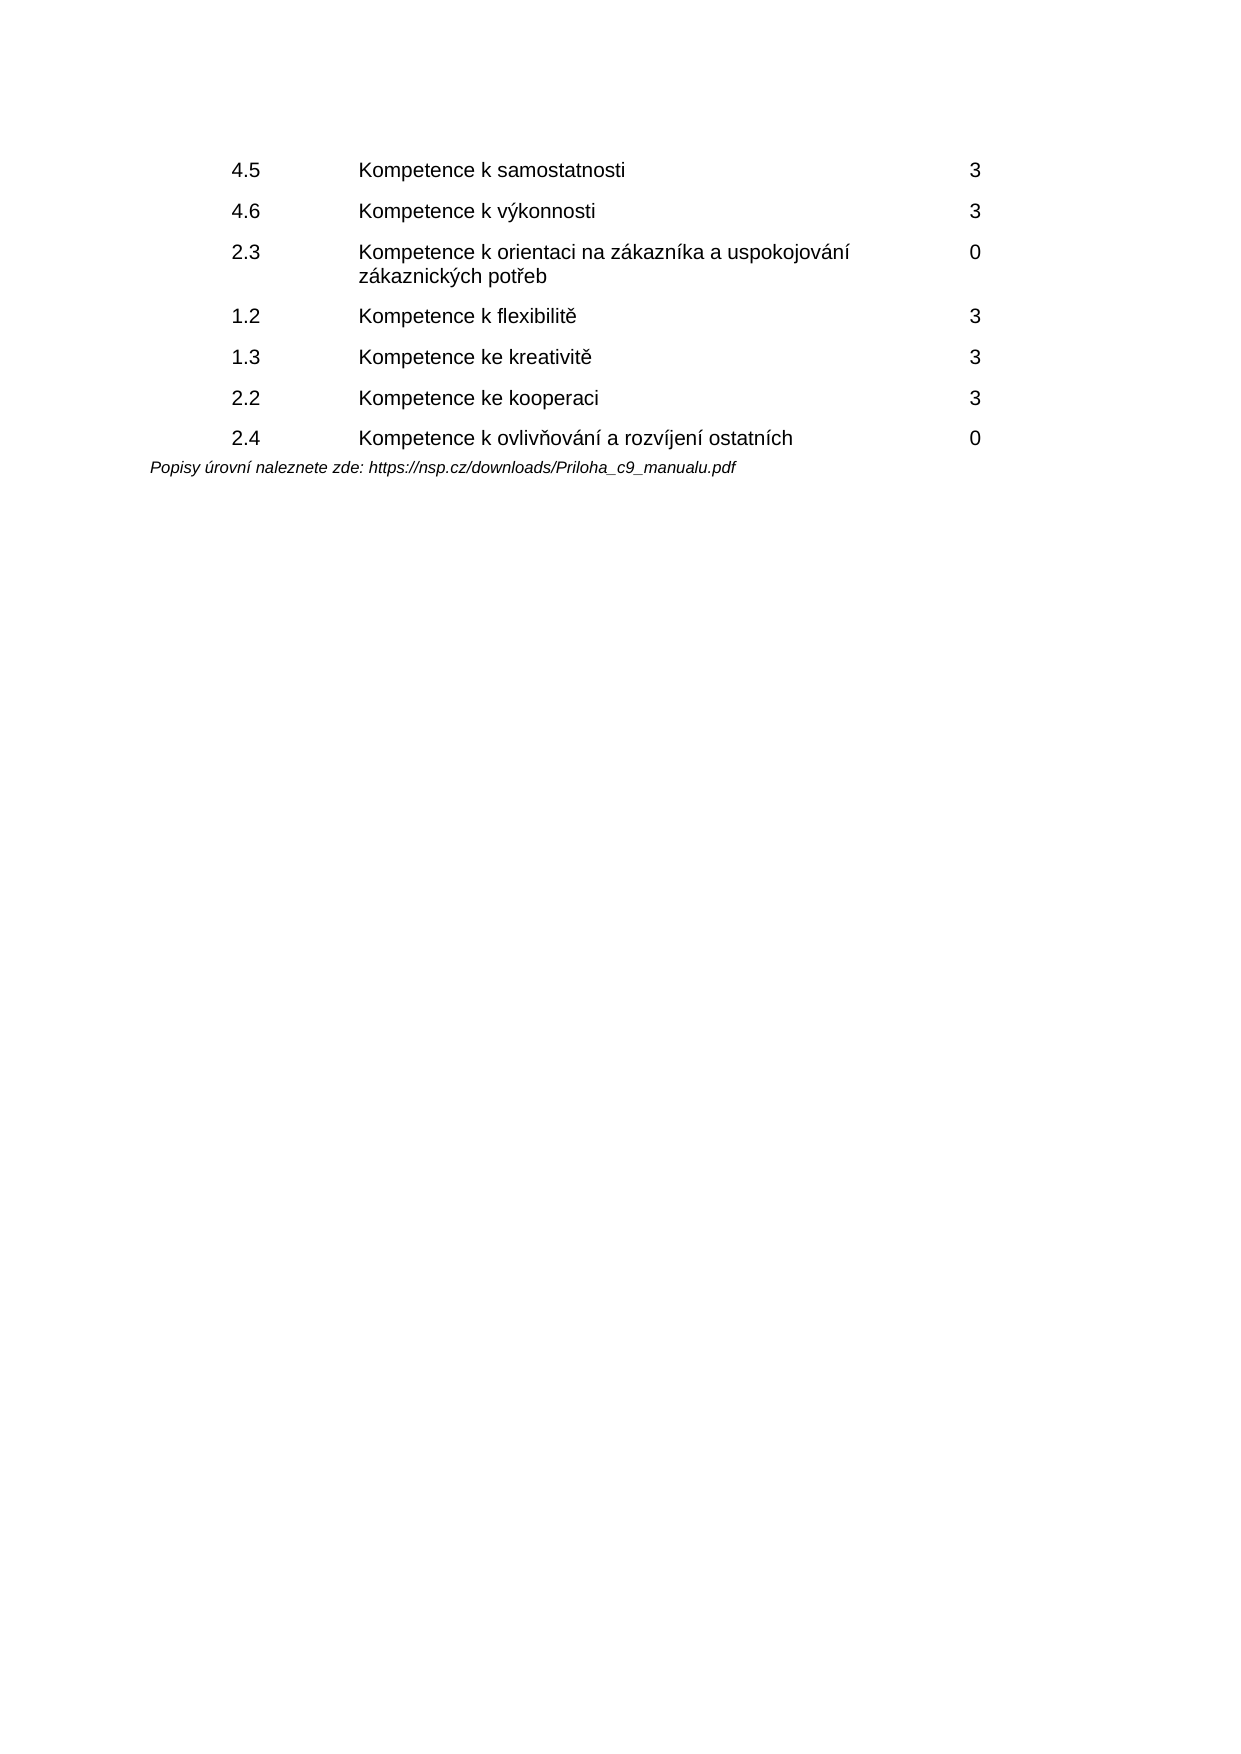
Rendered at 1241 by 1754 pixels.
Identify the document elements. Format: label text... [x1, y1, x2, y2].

table_cell 2.2 [142, 377, 350, 418]
table_cell 3 [871, 191, 1079, 231]
table_cell Kompetence k ovlivňování a rozvíjení ostatních [350, 418, 871, 458]
table_cell 3 [871, 336, 1079, 377]
table_cell 4.6 [142, 191, 350, 231]
table_cell Kompetence ke kooperaci [350, 377, 871, 418]
table_cell Kompetence k flexibilitě [350, 296, 871, 336]
table_cell 3 [871, 377, 1079, 418]
table_cell Kompetence k samostatnosti [350, 150, 871, 191]
table_cell 3 [871, 296, 1079, 336]
table_cell 2.3 [142, 231, 350, 296]
table_cell 1.3 [142, 336, 350, 377]
table_cell Kompetence k orientaci na zákazníka a uspokojování zákaznických potřeb [350, 231, 871, 296]
table_cell Kompetence ke kreativitě [350, 336, 871, 377]
text Popisy úrovní naleznete zde: https://nsp.cz/downloads/Priloha_c9_manualu.pdf [150, 458, 1090, 477]
table_cell 0 [871, 231, 1079, 296]
table_cell 3 [871, 150, 1079, 191]
table_cell 1.2 [142, 296, 350, 336]
table_cell Kompetence k výkonnosti [350, 191, 871, 231]
table_cell 0 [871, 418, 1079, 458]
table_cell 4.5 [142, 150, 350, 191]
table_cell 2.4 [142, 418, 350, 458]
